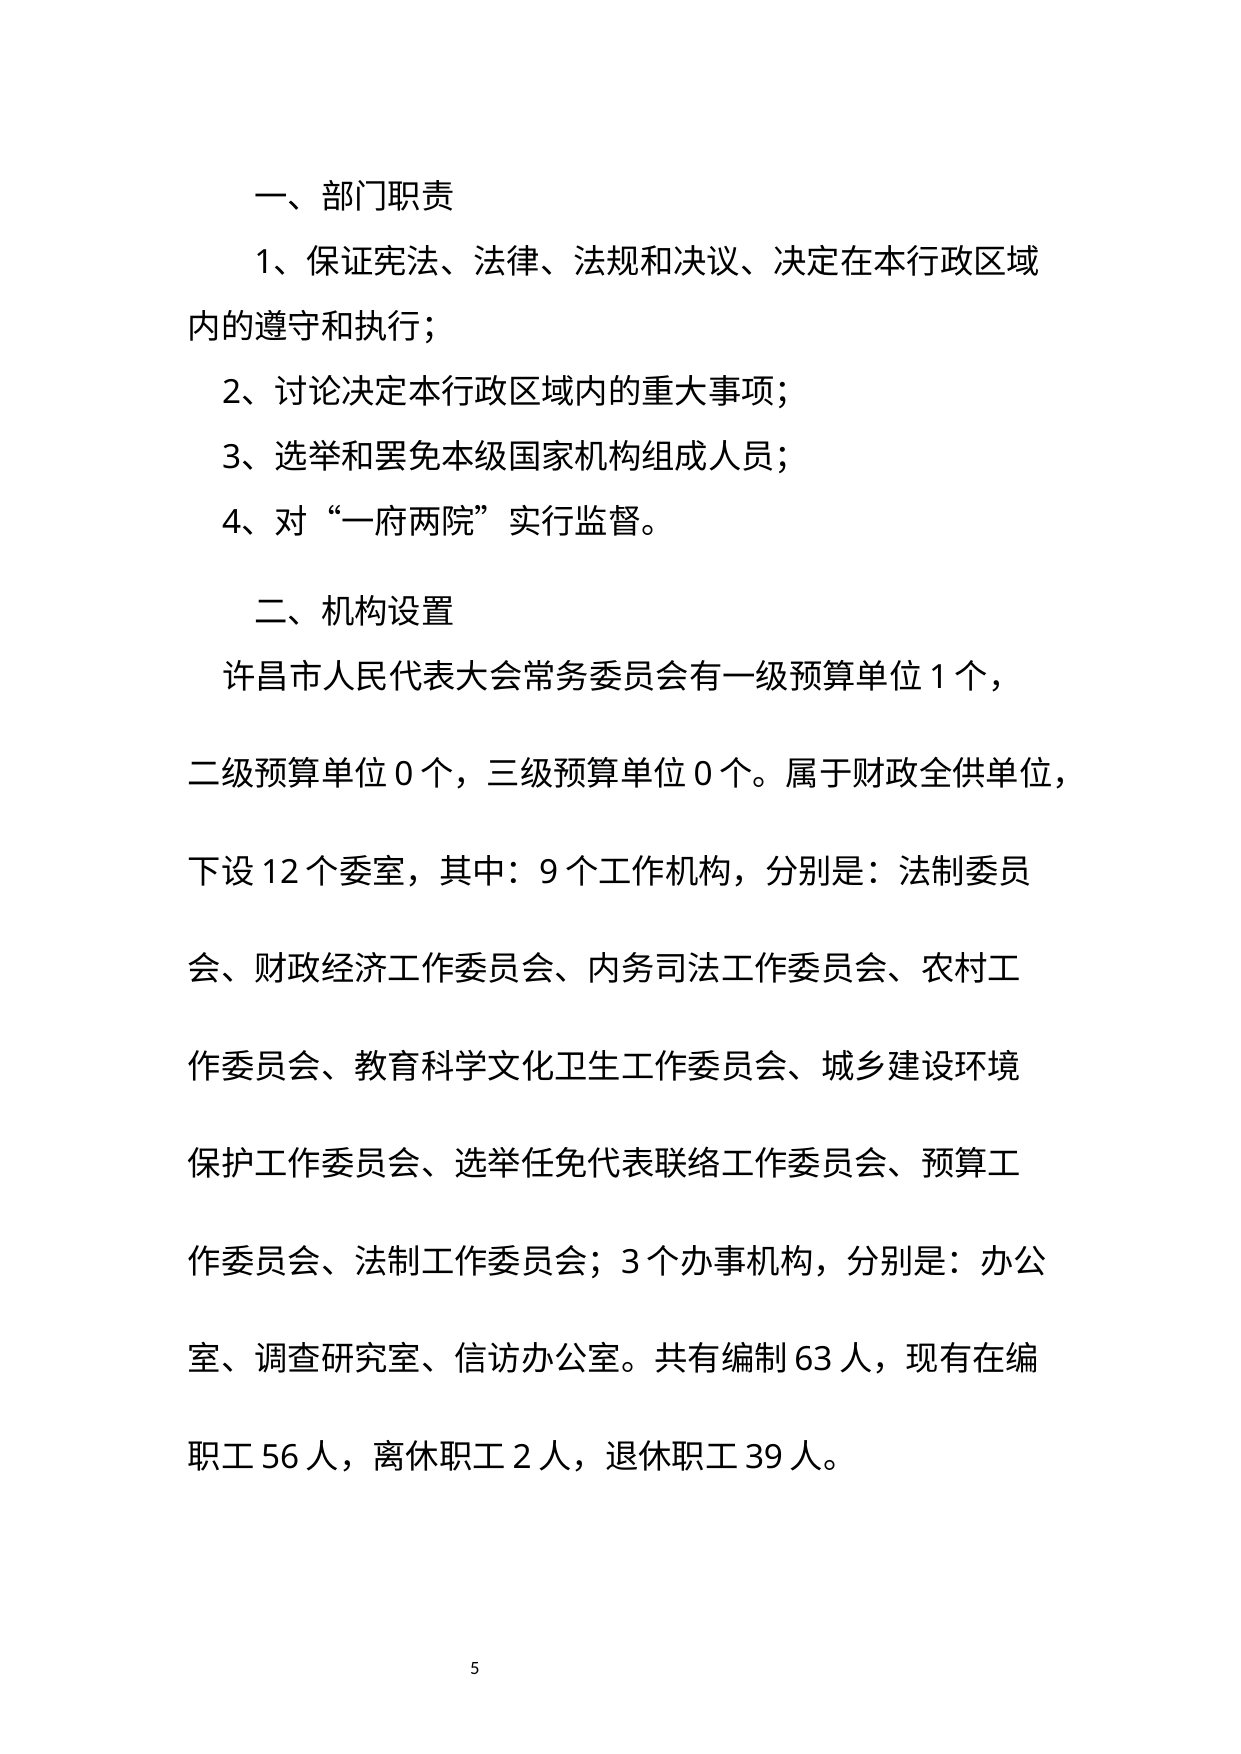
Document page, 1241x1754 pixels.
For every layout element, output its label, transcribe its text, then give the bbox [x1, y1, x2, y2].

text 4、对“一府两院”实行监督。 [187, 487, 1053, 552]
text 3、选举和罢免本级国家机构组成人员； [187, 422, 1053, 487]
text 一、部门职责 [187, 162, 1053, 227]
text 许昌市人民代表大会常务委员会有一级预算单位1个，二级预算单位0个，三级预算单位0个。属于财政全供单位，下设12个委室，其中：9个工作机构，分别是：法制委员会、财政经济工作委员会、内务司法工作委员会、农村工作委员会、教育科学文化卫生工作委员会、城乡建设环境保护工作委员会、选举任免代表联络工作委员会、预算工作委员会、法制工作委员会；3个办事机构，分别是：办公室、调查研究室、信访办公室。共有编制63人，现有在编职工56人，离休职工2人，退休职工39人。 [187, 641, 1053, 1486]
text 1、保证宪法、法律、法规和决议、决定在本行政区域内的遵守和执行； [187, 227, 1053, 357]
text 2、讨论决定本行政区域内的重大事项； [187, 357, 1053, 422]
text 二、机构设置 [187, 576, 1053, 641]
